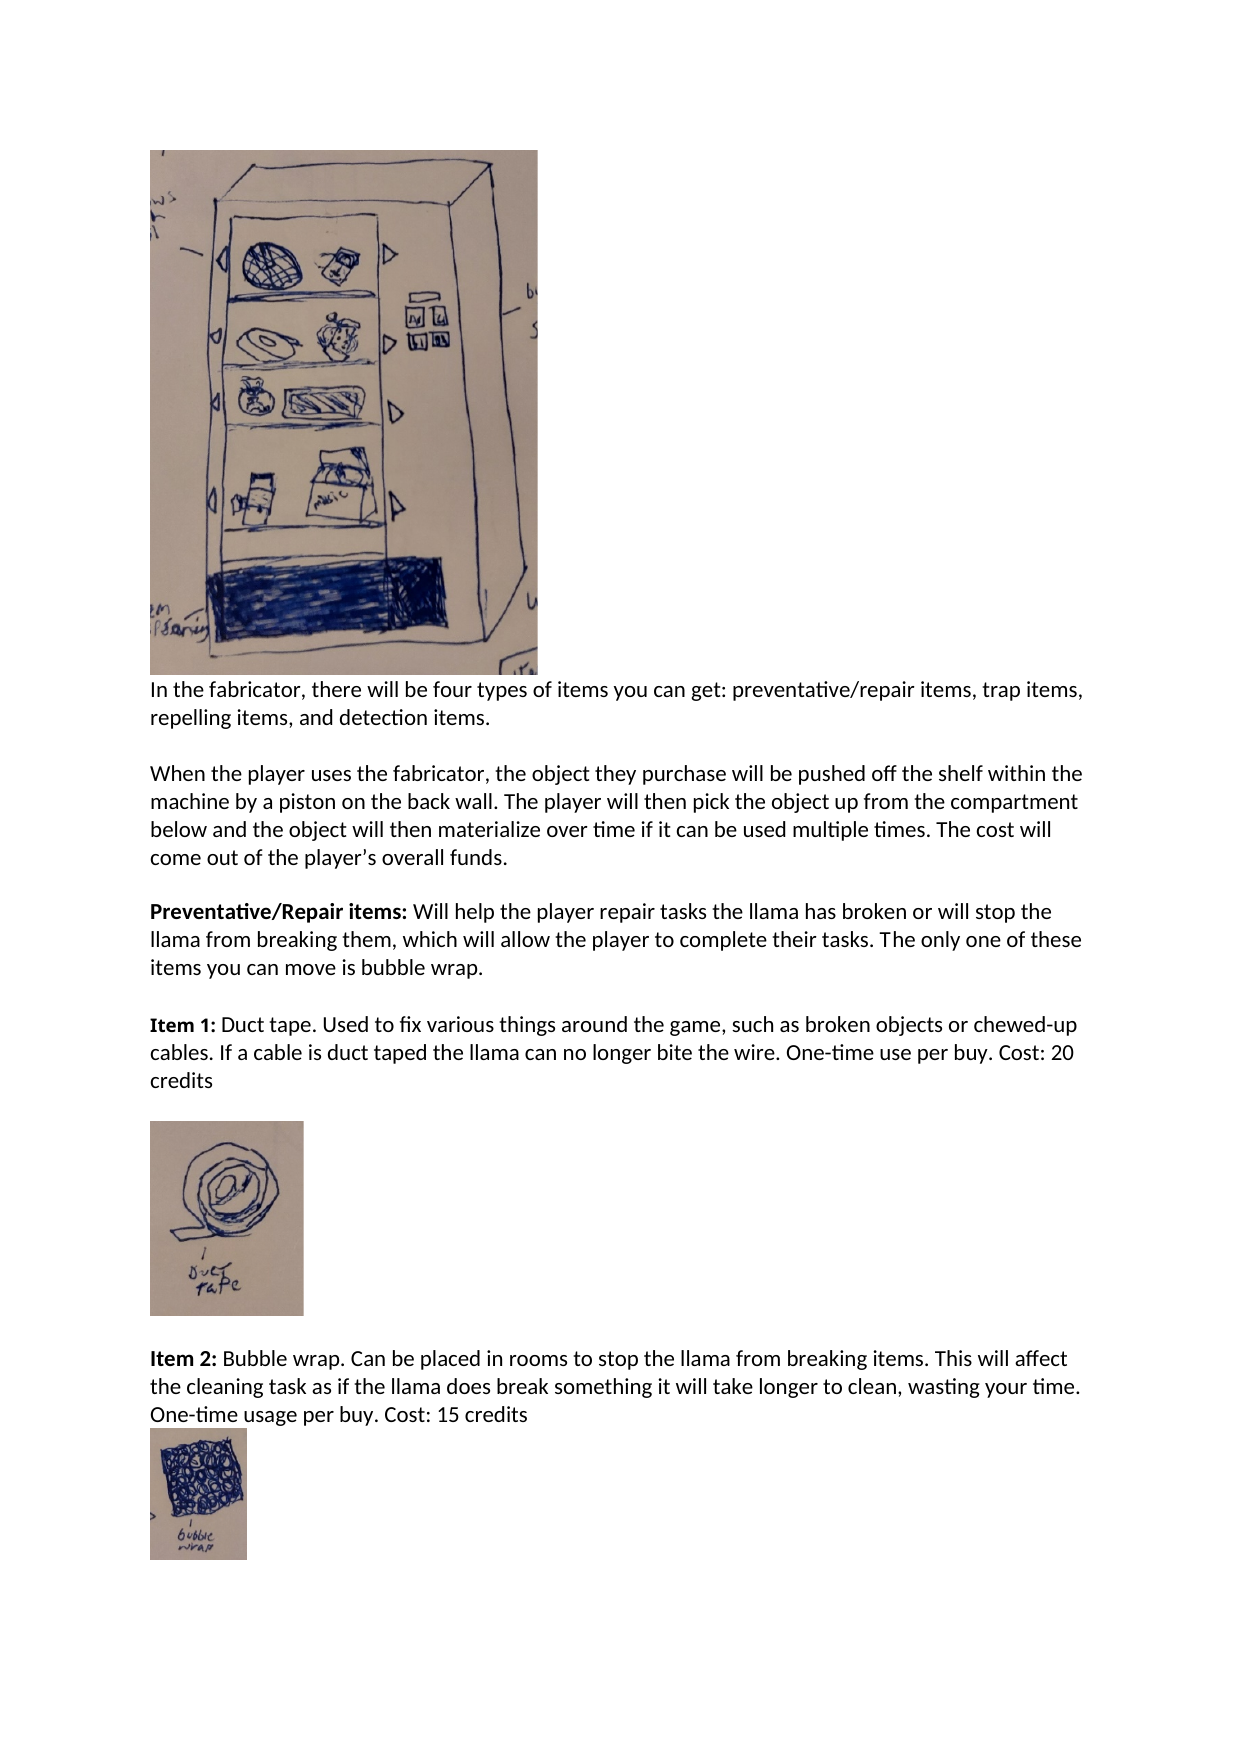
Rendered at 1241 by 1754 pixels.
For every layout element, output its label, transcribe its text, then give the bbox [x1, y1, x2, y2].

text Item 1: Duct tape. Used to fix various things around the game, such as broken objects or chewed-up cables. If a cable is duct taped the llama can no longer bite the wire. One-time use per buy. Cost: 20 credits [150, 1010, 1090, 1094]
picture [150, 150, 538, 675]
picture [150, 1121, 304, 1315]
picture [150, 1428, 247, 1560]
text In the fabricator, there will be four types of items you can get: preventative/repair items, trap items, repelling items, and detection items. [150, 675, 1090, 731]
text When the player uses the fabricator, the object they purchase will be pushed off the shelf within the machine by a piston on the back wall. The player will then pick the object up from the compartment below and the object will then materialize over time if it can be used multiple times. The cost will come out of the player’s overall funds. [150, 759, 1090, 871]
text Preventative/Repair items: Will help the player repair tasks the llama has broken or will stop the llama from breaking them, which will allow the player to complete their tasks. The only one of these items you can move is bubble wrap. [150, 897, 1090, 981]
text Item 2: Bubble wrap. Can be placed in rooms to stop the llama from breaking items. This will affect the cleaning task as if the llama does break something it will take longer to clean, wasting your time. One-time usage per buy. Cost: 15 credits [150, 1344, 1090, 1428]
